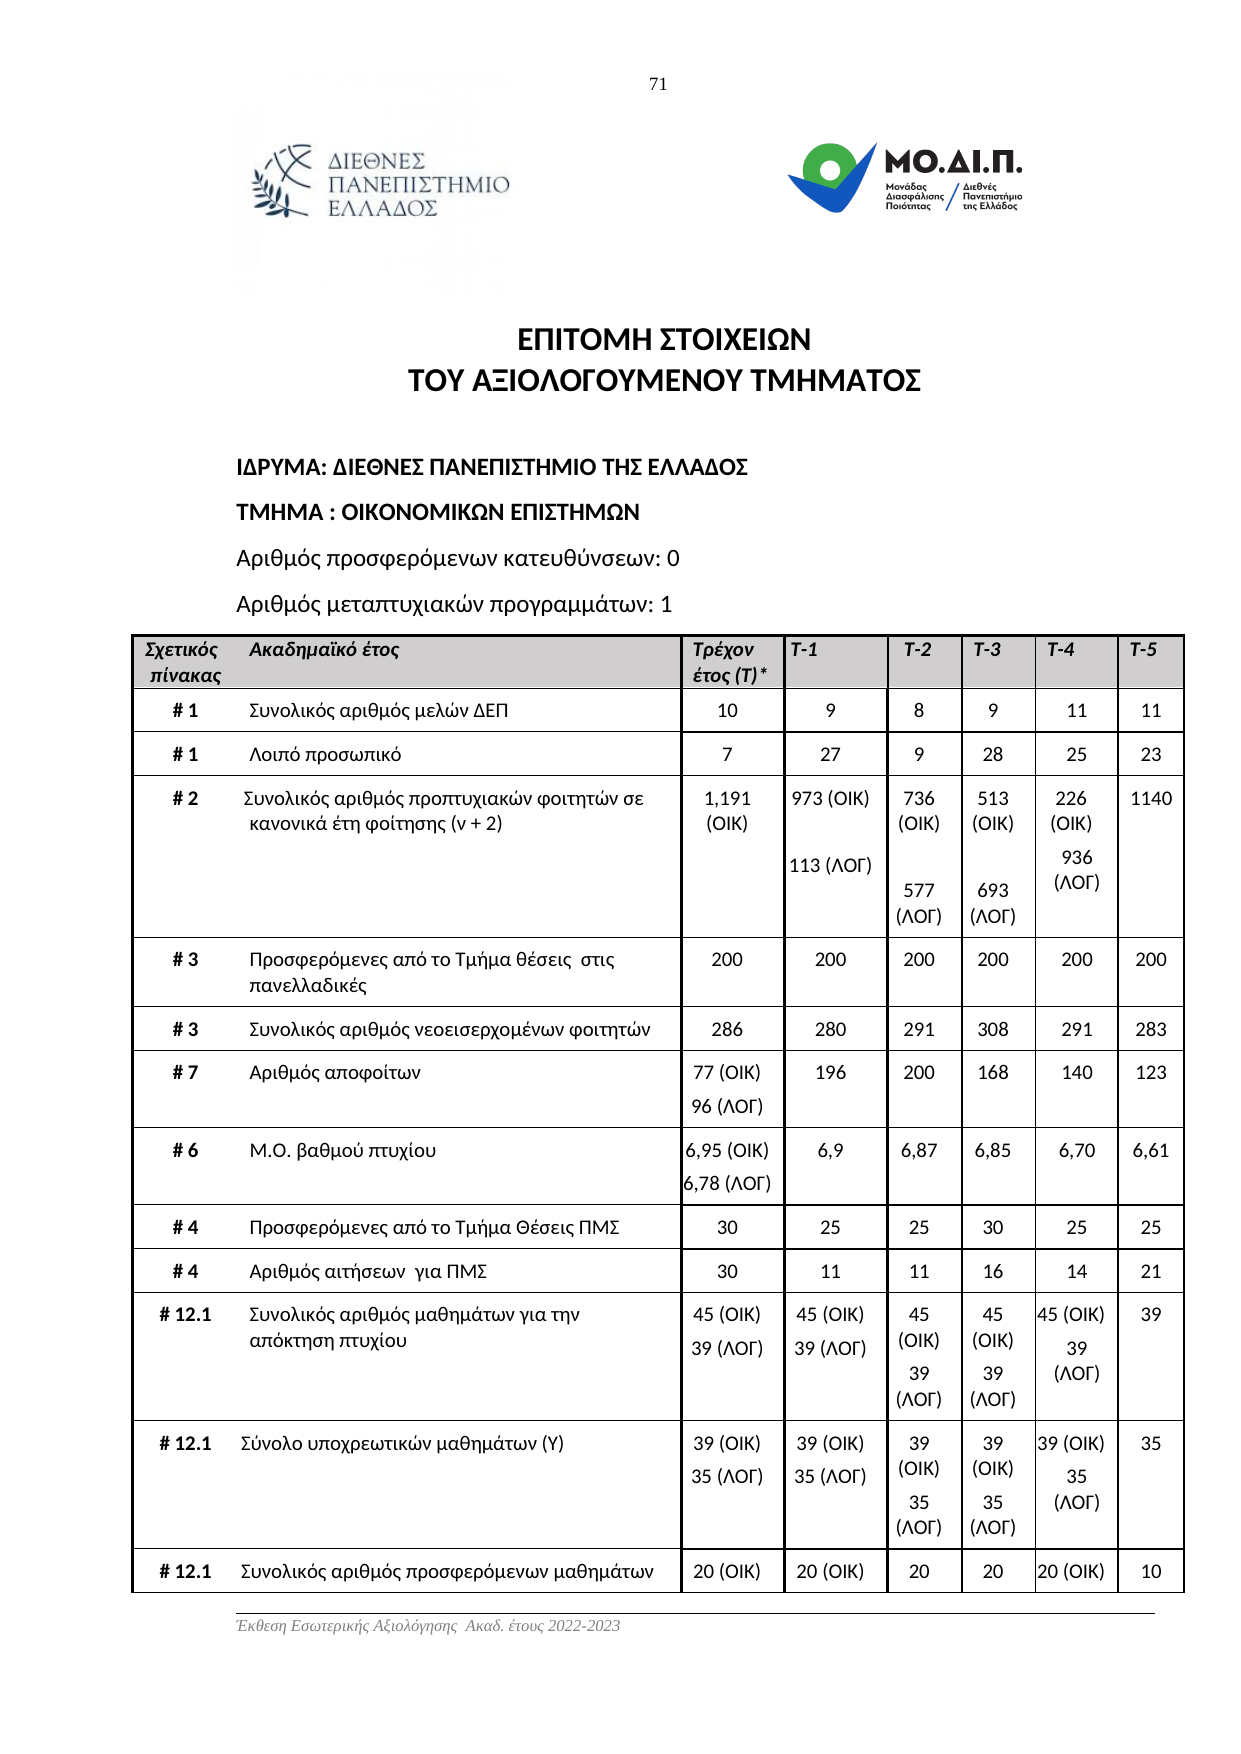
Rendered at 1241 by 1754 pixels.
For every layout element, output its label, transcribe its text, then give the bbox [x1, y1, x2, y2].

table_cell # 12.1 [134, 1293, 238, 1420]
table_cell 6,95 (ΟΙΚ) 6,78 (ΛΟΓ) [683, 1128, 783, 1204]
table_cell 123 [1119, 1051, 1183, 1127]
table_cell Λοιπό προσωπικό [238, 732, 680, 775]
table_cell 280 [786, 1007, 886, 1049]
table_cell 20 (ΟΙΚ) 10 (ΛΟΓ) [889, 1550, 961, 1592]
table_cell # 12.1 [134, 1421, 238, 1548]
table_cell Μ.Ο. βαθμού πτυχίου [238, 1128, 680, 1204]
table_header Τρέχον έτος (Τ)* [683, 637, 783, 687]
table_cell 8 [889, 689, 961, 731]
table_cell 23 [1119, 733, 1183, 775]
text ΤΟΥ ΑΞΙΟΛΟΓΟΥΜΕΝΟΥ ΤΜΗΜΑΤΟΣ [236, 359, 1092, 400]
table_cell 30 [963, 1206, 1035, 1248]
table_cell 20 (ΟΙΚ) 10 (ΛΟΓ) [963, 1550, 1035, 1592]
table_cell 291 [889, 1007, 961, 1049]
table_cell 39 (ΟΙΚ) 35 (ΛΟΓ) [1036, 1421, 1117, 1548]
table_cell 14 [1036, 1250, 1117, 1292]
table_cell 27 [786, 733, 886, 775]
table_cell 39 [1119, 1293, 1183, 1420]
table_cell 45 (ΟΙΚ) 39 (ΛΟΓ) [889, 1293, 961, 1420]
table_header Σχετικός πίνακας [134, 637, 238, 687]
table_cell 11 [889, 1250, 961, 1292]
table_cell 1140 [1119, 776, 1183, 937]
table_header Τ-1 [786, 637, 887, 687]
table_cell Αριθμός αιτήσεων για ΠΜΣ [238, 1249, 680, 1292]
table_cell 226 (ΟΙΚ) 936 (ΛΟΓ) [1036, 776, 1117, 937]
table_cell 25 [889, 1206, 961, 1248]
table_cell 200 [889, 938, 961, 1006]
table_cell 25 [1036, 733, 1117, 775]
text Αριθμός μεταπτυχιακών προγραμμάτων: 1 [236, 588, 1092, 618]
table_cell # 12.1 [134, 1549, 238, 1592]
text ΙΔΡΥΜΑ: ΔΙΕΘΝΕΣ ΠΑΝΕΠΙΣΤΗΜΙΟ ΤΗΣ ΕΛΛΑΔΟΣ [236, 451, 1092, 481]
table_header Τ-3 [963, 637, 1035, 687]
table_cell 973 (OIK) 113 (ΛΟΓ) [786, 776, 886, 937]
text Αριθμός προσφερόμενων κατευθύνσεων: 0 [236, 542, 1092, 573]
table_cell Προσφερόμενες από το Τμήμα θέσεις στις πανελλαδικές [238, 938, 680, 1006]
table_cell 196 [786, 1051, 886, 1127]
table_cell Αριθμός αποφοίτων [238, 1051, 680, 1127]
picture [771, 124, 1042, 230]
table_cell 39 (ΟΙΚ) 35 (ΛΟΓ) [786, 1421, 886, 1548]
table_cell 6,61 [1119, 1128, 1183, 1204]
text ΤΜΗΜΑ : ΟΙΚΟΝΟΜΙΚΩΝ ΕΠΙΣΤΗΜΩΝ [236, 496, 1092, 527]
table_cell # 6 [134, 1128, 238, 1204]
table_cell 30 [683, 1206, 783, 1248]
table_cell 11 [1036, 689, 1117, 731]
table_cell 21 [1119, 1250, 1183, 1292]
table_cell 45 (ΟΙΚ) 39 (ΛΟΓ) [786, 1293, 886, 1420]
table_cell Συνολικός αριθμός προπτυχιακών φοιτητών σε κανονικά έτη φοίτησης (ν + 2) [238, 776, 680, 937]
table_cell # 4 [134, 1205, 238, 1248]
table_cell 6,70 [1036, 1128, 1117, 1204]
table_cell # 1 [134, 689, 238, 731]
table_cell # 7 [134, 1051, 238, 1127]
table_cell 200 [1036, 938, 1117, 1006]
table_cell 286 [683, 1007, 783, 1049]
table_cell 39 (ΟΙΚ) 35 (ΛΟΓ) [683, 1421, 783, 1548]
table_cell 6,9 [786, 1128, 886, 1204]
table_cell 11 [1119, 689, 1183, 731]
table_cell 25 [1119, 1206, 1183, 1248]
table_cell 45 (ΟΙΚ) 39 (ΛΟΓ) [963, 1293, 1035, 1420]
table_cell 35 [1119, 1421, 1183, 1548]
table_cell Σύνολο υποχρεωτικών μαθημάτων (Υ) [238, 1421, 680, 1548]
table_header Τ-5 [1119, 637, 1183, 687]
table_cell 45 (ΟΙΚ) 39 (ΛΟΓ) [683, 1293, 783, 1420]
table_header Ακαδημαϊκό έτος [238, 637, 680, 687]
table_cell 25 [786, 1206, 886, 1248]
table_cell 10 [1119, 1550, 1183, 1592]
table_cell 308 [963, 1007, 1035, 1049]
table_cell 140 [1036, 1051, 1117, 1127]
table_cell 30 [683, 1250, 783, 1292]
table_cell 77 (ΟΙΚ) 96 (ΛΟΓ) [683, 1051, 783, 1127]
table_cell 9 [889, 733, 961, 775]
table_cell Συνολικός αριθμός μελών ΔΕΠ [238, 689, 680, 731]
table_cell 10 [683, 689, 783, 731]
table_cell 513 (ΟΙΚ) 693 (ΛΟΓ) [963, 776, 1035, 937]
table_cell 6,87 [889, 1128, 961, 1204]
table_cell Συνολικός αριθμός μαθημάτων για την απόκτηση πτυχίου [238, 1293, 680, 1420]
table_cell Συνολικός αριθμός προσφερόμενων μαθημάτων επιλογής [238, 1549, 680, 1592]
table_cell 9 [963, 689, 1035, 731]
table_cell 736 (ΟΙΚ) 577 (ΛΟΓ) [889, 776, 961, 937]
table_cell # 3 [134, 1007, 238, 1049]
picture [236, 70, 532, 293]
table_cell 39 (ΟΙΚ) 35 (ΛΟΓ) [889, 1421, 961, 1548]
table_cell # 3 [134, 938, 238, 1006]
table_cell 20 (ΟΙΚ) 10 (ΛΟΓ) [786, 1550, 886, 1592]
table_cell # 2 [134, 776, 238, 937]
table_cell Προσφερόμενες από το Τμήμα Θέσεις ΠΜΣ [238, 1205, 680, 1248]
table_cell 291 [1036, 1007, 1117, 1049]
table_cell 1,191 (OIK) [683, 776, 783, 937]
table_cell 9 [786, 689, 886, 731]
table_cell 20 (ΟΙΚ) 10 (ΛΟΓ) [683, 1550, 783, 1592]
table_cell 39 (ΟΙΚ) 35 (ΛΟΓ) [963, 1421, 1035, 1548]
text ΕΠΙΤΟΜΗ ΣΤΟΙΧΕΙΩΝ [236, 318, 1092, 359]
table_cell 283 [1119, 1007, 1183, 1049]
table_cell 28 [963, 733, 1035, 775]
table_cell # 4 [134, 1249, 238, 1292]
table_cell 7 [683, 733, 783, 775]
table_cell 200 [963, 938, 1035, 1006]
table_cell # 1 [134, 732, 238, 775]
table_cell 168 [963, 1051, 1035, 1127]
table_cell 11 [786, 1250, 886, 1292]
table_cell 6,85 [963, 1128, 1035, 1204]
table_cell 16 [963, 1250, 1035, 1292]
table_cell 200 [683, 938, 783, 1006]
table_cell 200 [786, 938, 886, 1006]
table_cell 25 [1036, 1206, 1117, 1248]
table_header Τ-2 [889, 637, 961, 687]
table_cell Συνολικός αριθμός νεοεισερχομένων φοιτητών [238, 1007, 680, 1049]
table_cell 200 [889, 1051, 961, 1127]
table_header Τ-4 [1036, 637, 1117, 687]
table_cell 200 [1119, 938, 1183, 1006]
table_cell 45 (ΟΙΚ) 39 (ΛΟΓ) [1036, 1293, 1117, 1420]
table_cell 20 (ΟΙΚ) 10 (ΛΟΓ) [1036, 1550, 1117, 1592]
